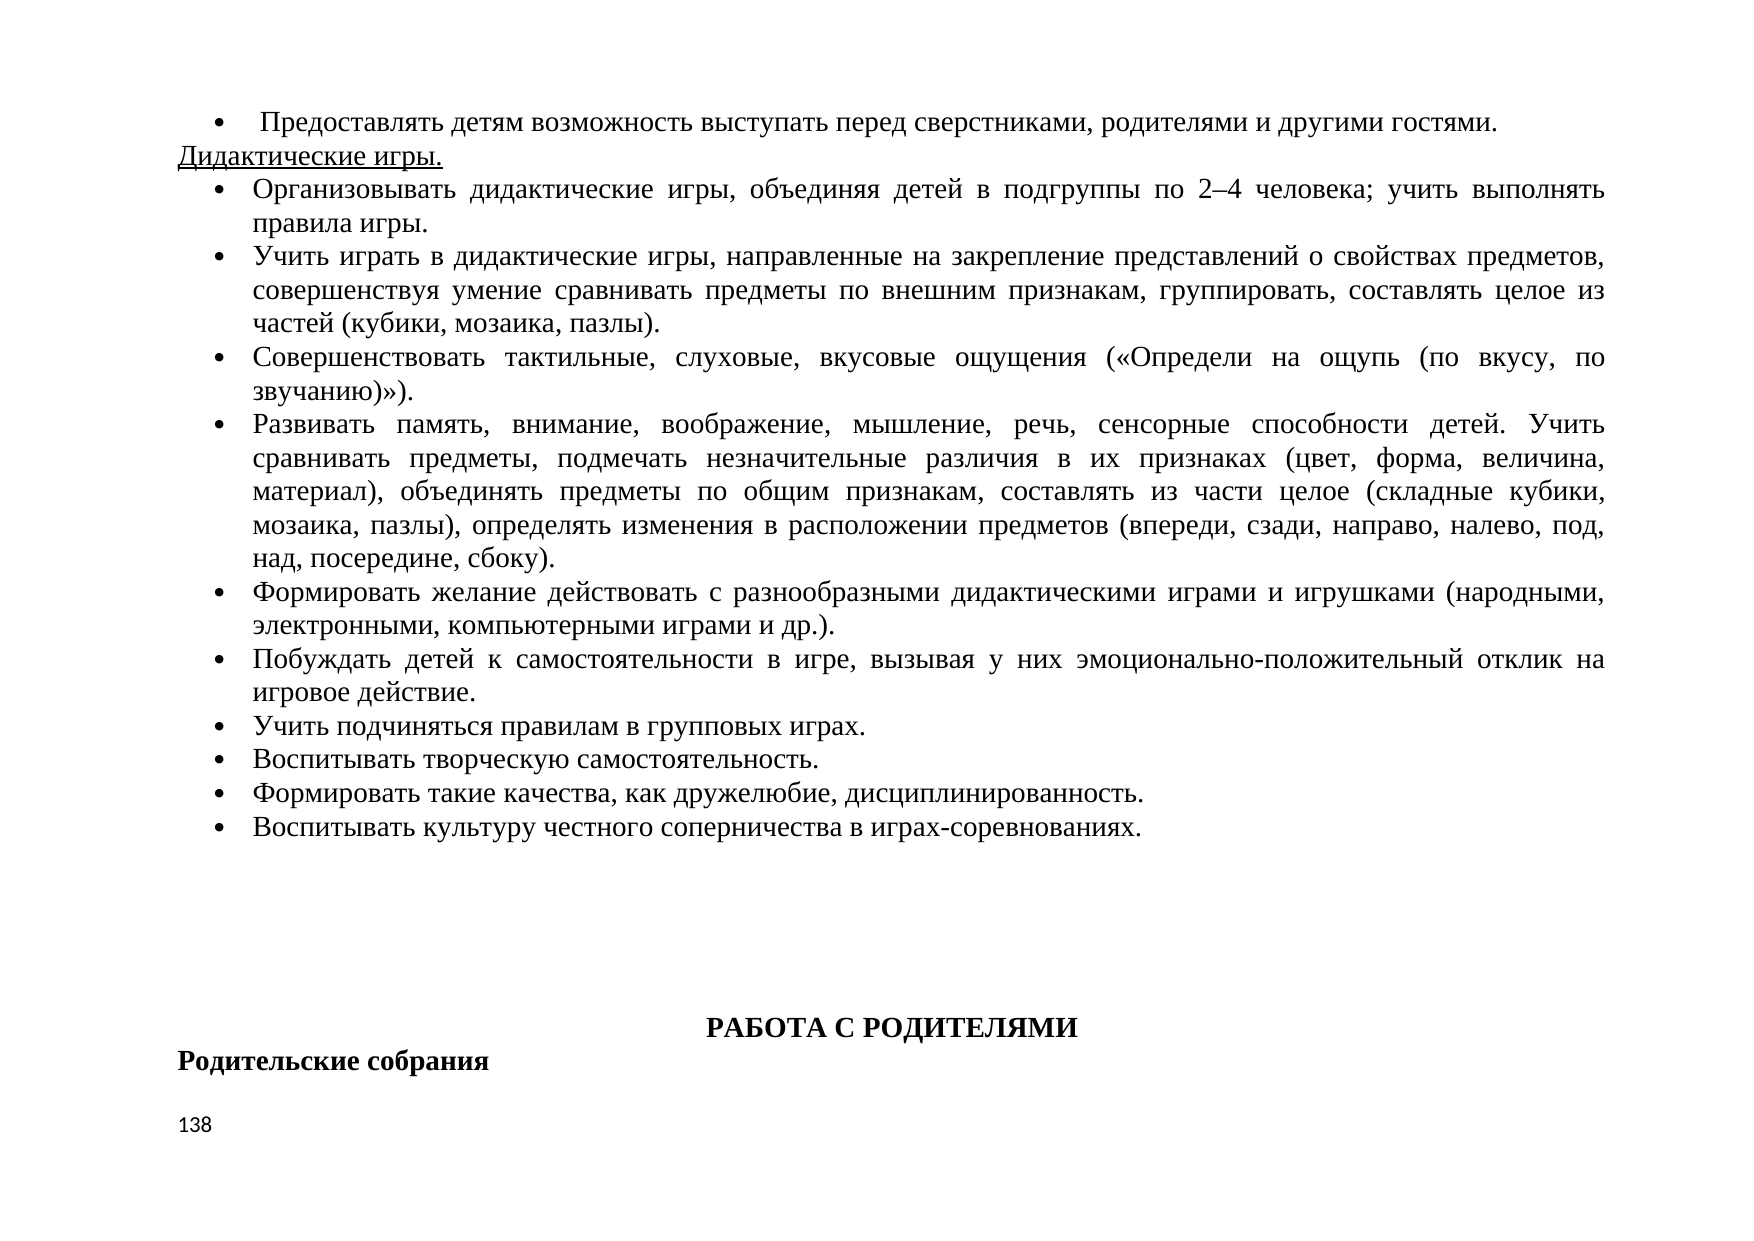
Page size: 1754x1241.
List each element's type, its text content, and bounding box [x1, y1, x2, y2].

list Предоставлять детям возможность выступать перед сверстниками, родителями и другими гостями. [215, 104, 1606, 138]
list Совершенствовать тактильные, слуховые, вкусовые ощущения («Определи на ощупь (по вкусу, по звучанию)»). [215, 339, 1606, 406]
list Формировать такие качества, как дружелюбие, дисциплинированность. [215, 775, 1606, 809]
list Учить подчиняться правилам в групповых играх. [215, 708, 1606, 742]
text РАБОТА С РОДИТЕЛЯМИ [177, 1010, 1606, 1043]
list Формировать желание действовать с разнообразными дидактическими играми и игрушками (народными, электронными, компьютерными играми и др.). [215, 574, 1606, 641]
list Дидактические игры. [177, 138, 1606, 171]
list Воспитывать творческую самостоятельность. [215, 742, 1606, 775]
list Воспитывать культуру честного соперничества в играх-соревнованиях. [215, 809, 1606, 842]
list Организовывать дидактические игры, объединяя детей в подгруппы по 2–4 человека; учить выполнять правила игры. [215, 171, 1606, 238]
list Учить играть в дидактические игры, направленные на закрепление представлений о свойствах предметов, совершенствуя умение сравнивать предметы по внешним признакам, группировать, составлять целое из частей (кубики, мозаика, пазлы). [215, 238, 1606, 339]
list Побуждать детей к самостоятельности в игре, вызывая у них эмоционально-положительный отклик на игровое действие. [215, 641, 1606, 708]
text Родительские собрания [177, 1043, 1606, 1077]
list Развивать память, внимание, воображение, мышление, речь, сенсорные способности детей. Учить сравнивать предметы, подмечать незначительные различия в их признаках (цвет, форма, величина, материал), объединять предметы по общим признакам, составлять из части целое (складные кубики, мозаика, пазлы), определять изменения в расположении предметов (впереди, сзади, направо, налево, под, над, посередине, сбоку). [215, 406, 1606, 574]
